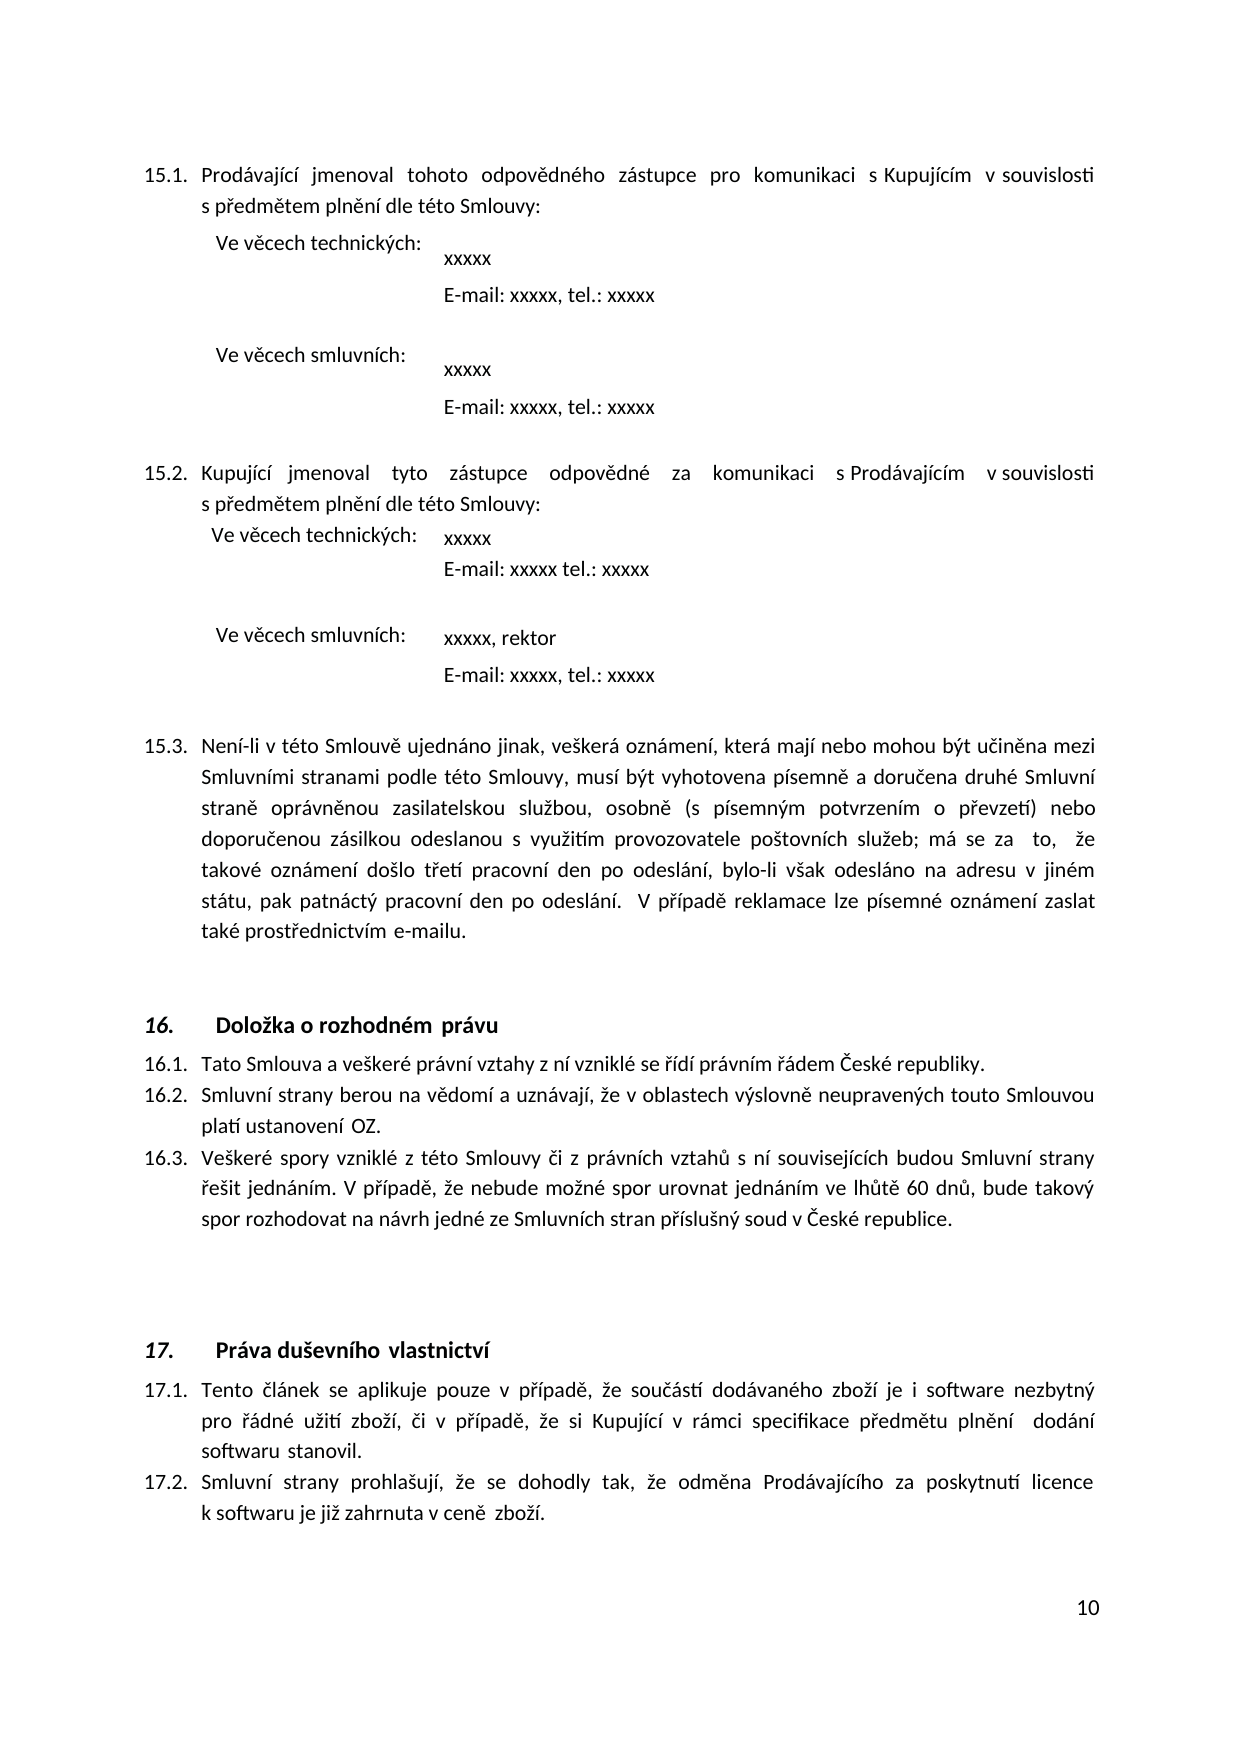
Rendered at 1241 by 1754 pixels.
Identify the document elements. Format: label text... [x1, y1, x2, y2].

text E-mail: xxxxx, tel.: xxxxx [444, 393, 1109, 419]
list Prodávající jmenoval tohoto odpovědného zástupce pro komunikaci s Kupujícím v souvislosti s předmětem plnění dle této Smlouvy: [144, 162, 1096, 219]
list Veškeré spory vzniklé z této Smlouvy či z právních vztahů s ní souvisejících budou Smluvní strany řešit jednáním. V případě, že nebude možné spor urovnat jednáním ve lhůtě 60 dnů, bude takový spor rozhodovat na návrh jedné ze Smluvních stran příslušný soud v České republice. [144, 1144, 1096, 1232]
text Ve věcech technických: [211, 521, 421, 548]
text E-mail: xxxxx, tel.: xxxxx [444, 281, 1109, 308]
list Tento článek se aplikuje pouze v případě, že součástí dodávaného zboží je i software nezbytný pro řádné užití zboží, či v případě, že si Kupující v rámci specifikace předmětu plnění dodání softwaru stanovil. [144, 1376, 1096, 1464]
text xxxxx [444, 356, 1109, 382]
list Smluvní strany prohlašují, že se dohodly tak, že odměna Prodávajícího za poskytnutí licence k softwaru je již zahrnuta v ceně zboží. [144, 1468, 1095, 1526]
text xxxxx [444, 524, 1109, 551]
text E-mail: xxxxx tel.: xxxxx [444, 555, 1109, 582]
text Ve věcech smluvních: [216, 341, 425, 368]
subtitle Doložka o rozhodném právu [144, 1010, 1109, 1039]
list Tato Smlouva a veškeré právní vztahy z ní vzniklé se řídí právním řádem České republiky. [144, 1050, 1109, 1077]
list Není-li v této Smlouvě ujednáno jinak, veškerá oznámení, která mají nebo mohou být učiněna mezi Smluvními stranami podle této Smlouvy, musí být vyhotovena písemně a doručena druhé Smluvní straně oprávněnou zasilatelskou službou, osobně (s písemným potvrzením o převzetí) nebo doporučenou zásilkou odeslanou s využitím provozovatele poštovních služeb; má se za to, že takové oznámení došlo třetí pracovní den po odeslání, bylo-li však odesláno na adresu v jiném státu, pak patnáctý pracovní den po odeslání. V případě reklamace lze písemné oznámení zaslat také prostřednictvím e-mailu. [144, 733, 1097, 944]
text Ve věcech technických: [216, 229, 425, 256]
text E-mail: xxxxx, tel.: xxxxx [444, 661, 1109, 688]
text xxxxx, rektor [444, 624, 1109, 650]
subtitle Práva duševního vlastnictví [144, 1336, 1109, 1365]
list Kupující jmenoval tyto zástupce odpovědné za komunikaci s Prodávajícím v souvislosti s předmětem plnění dle této Smlouvy: [144, 459, 1097, 517]
text Ve věcech smluvních: [216, 621, 421, 647]
text xxxxx [444, 244, 1109, 271]
list Smluvní strany berou na vědomí a uznávají, že v oblastech výslovně neupravených touto Smlouvou platí ustanovení OZ. [144, 1081, 1096, 1139]
